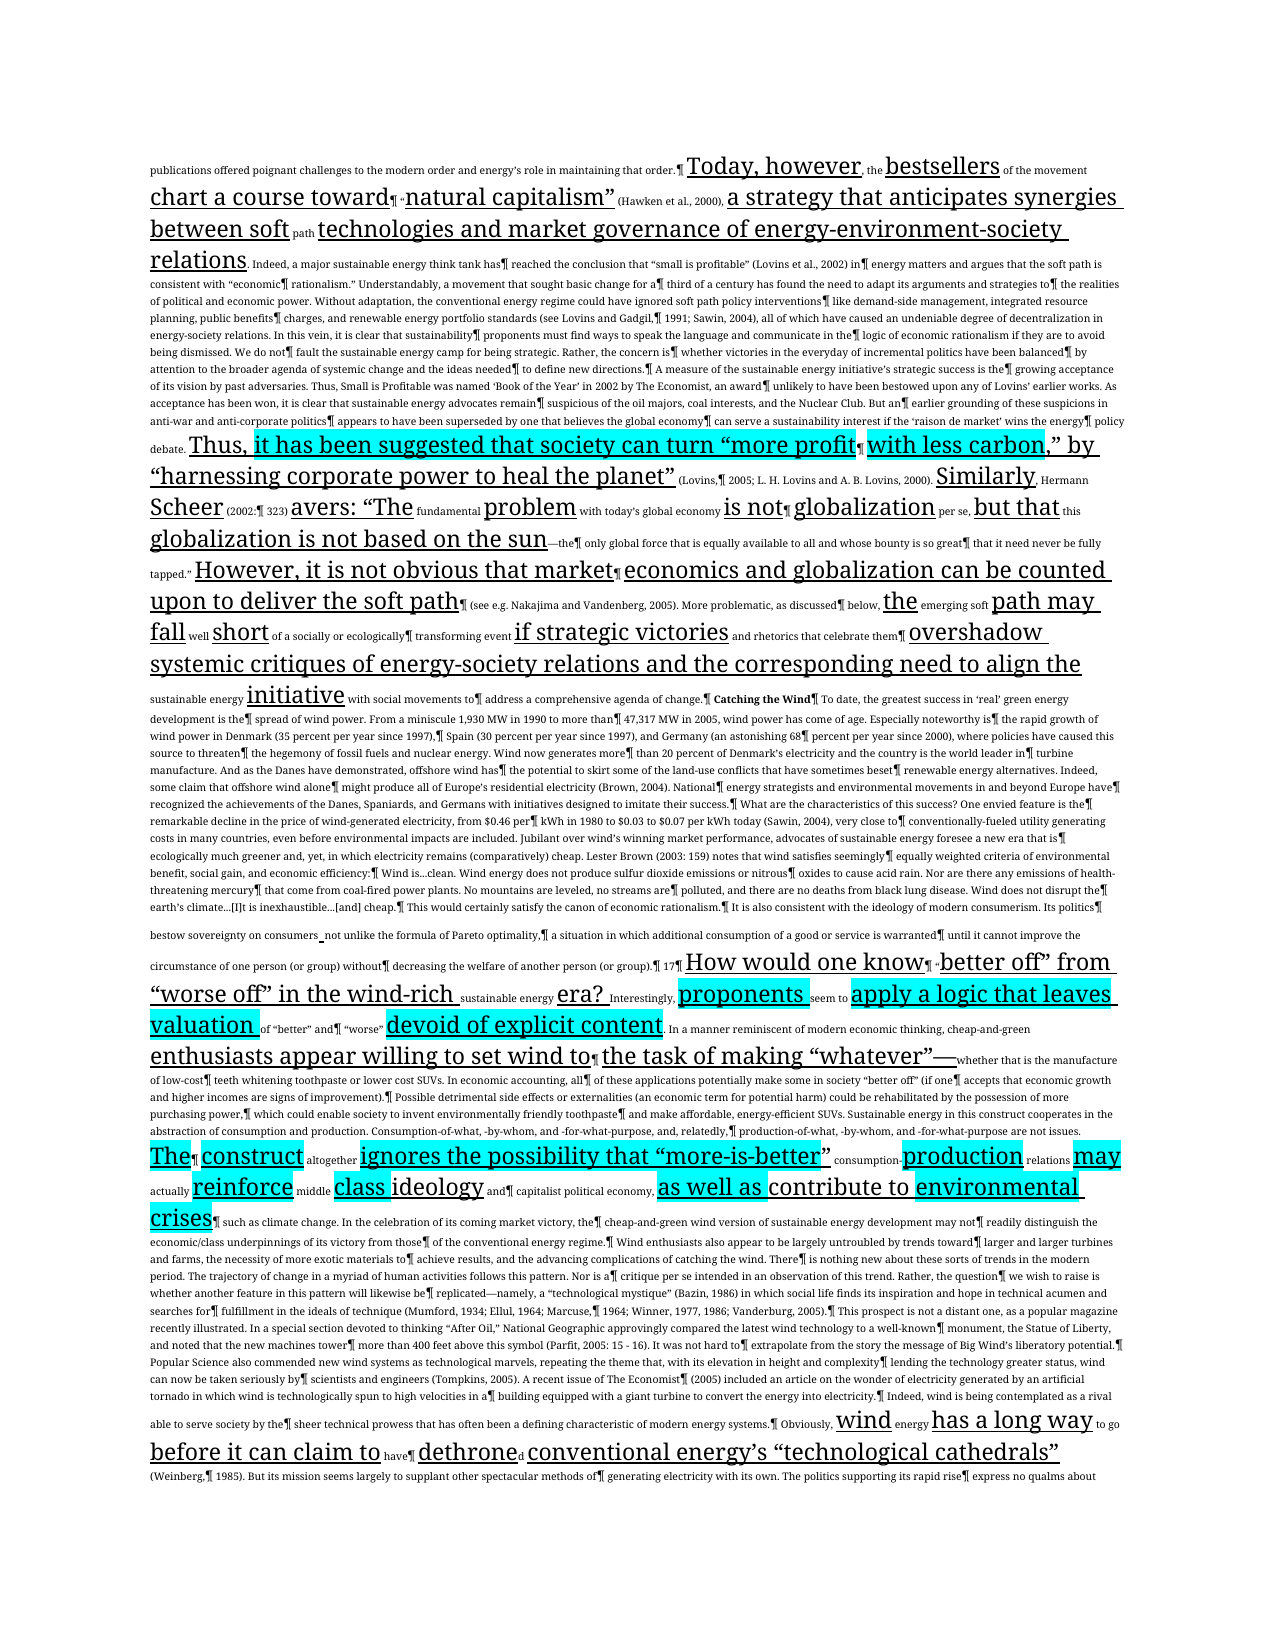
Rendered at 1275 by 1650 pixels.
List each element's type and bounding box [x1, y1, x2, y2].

text [150, 150, 1125, 1484]
